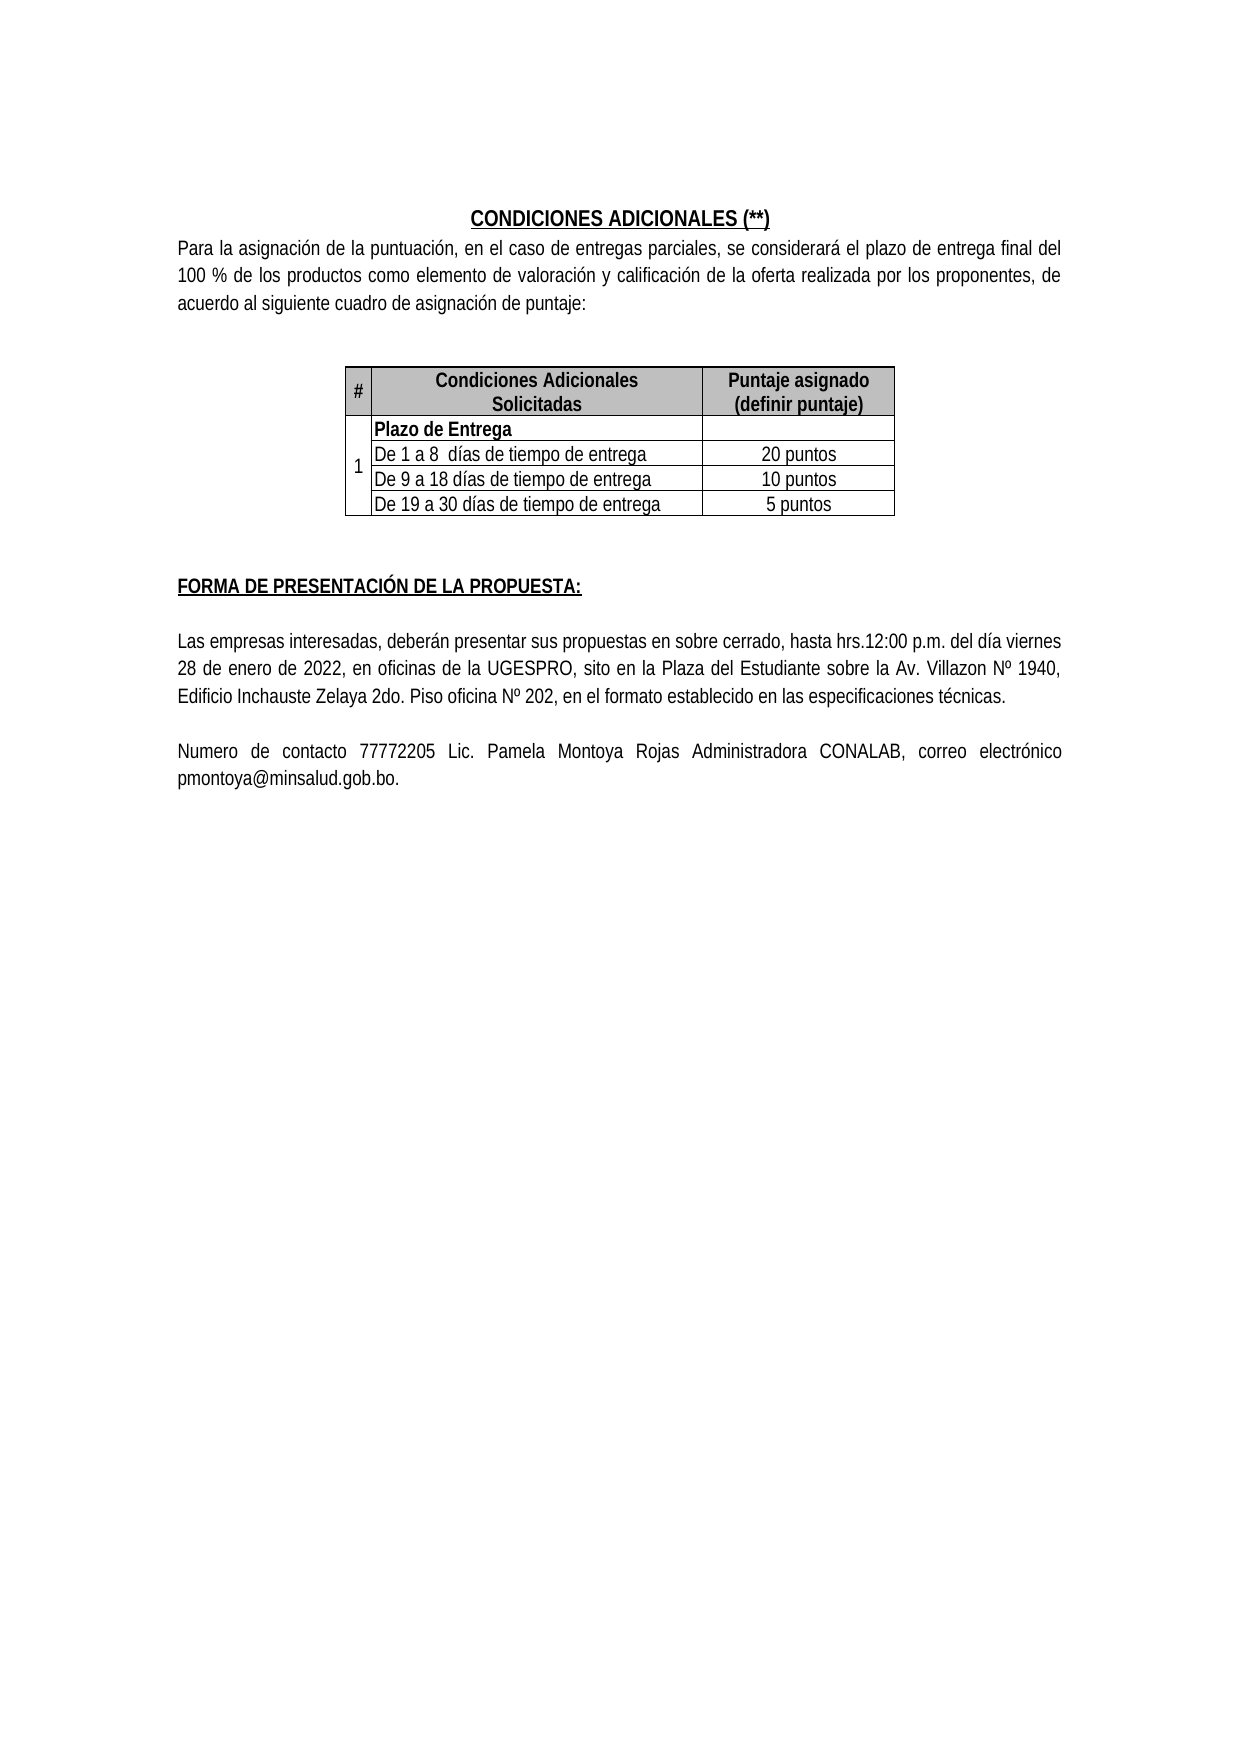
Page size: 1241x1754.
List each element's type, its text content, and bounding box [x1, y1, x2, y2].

text Las empresas interesadas, deberán presentar sus propuestas en sobre cerrado, hasta hrs.12:00 p.m. del día viernes 28 de enero de 2022, en oficinas de la UGESPRO, sito en la Plaza del Estudiante sobre la Av. Villazon Nº 1940, Edificio Inchauste Zelaya 2do. Piso oficina Nº 202, en el formato establecido en las especificaciones técnicas. [177, 629, 1063, 708]
table_cell 20 puntos [703, 441, 894, 465]
table_header # [346, 368, 371, 415]
table_cell De 19 a 30 días de tiempo de entrega [372, 491, 702, 515]
table_cell 10 puntos [703, 466, 894, 490]
table_cell Plazo de Entrega [372, 416, 702, 440]
text FORMA DE PRESENTACIÓN DE LA PROPUESTA: [177, 574, 1063, 598]
table_header Condiciones Adicionales Solicitadas [372, 368, 702, 415]
table_cell 5 puntos [703, 491, 894, 515]
table_cell De 9 a 18 días de tiempo de entrega [372, 466, 702, 490]
table_header Puntaje asignado (definir puntaje) [703, 368, 894, 415]
table_cell [703, 416, 894, 440]
text CONDICIONES ADICIONALES (**) [177, 205, 1063, 232]
table_cell De 1 a 8 días de tiempo de entrega [372, 441, 702, 465]
text Para la asignación de la puntuación, en el caso de entregas parciales, se considerará el plazo de entrega final del 100 % de los productos como elemento de valoración y calificación de la oferta realizada por los proponentes, de acuerdo al siguiente cuadro de asignación de puntaje: [177, 236, 1063, 314]
text Numero de contacto 77772205 Lic. Pamela Montoya Rojas Administradora CONALAB, correo electrónico pmontoya@minsalud.gob.bo. [177, 739, 1063, 790]
table_cell 1 [346, 416, 371, 515]
